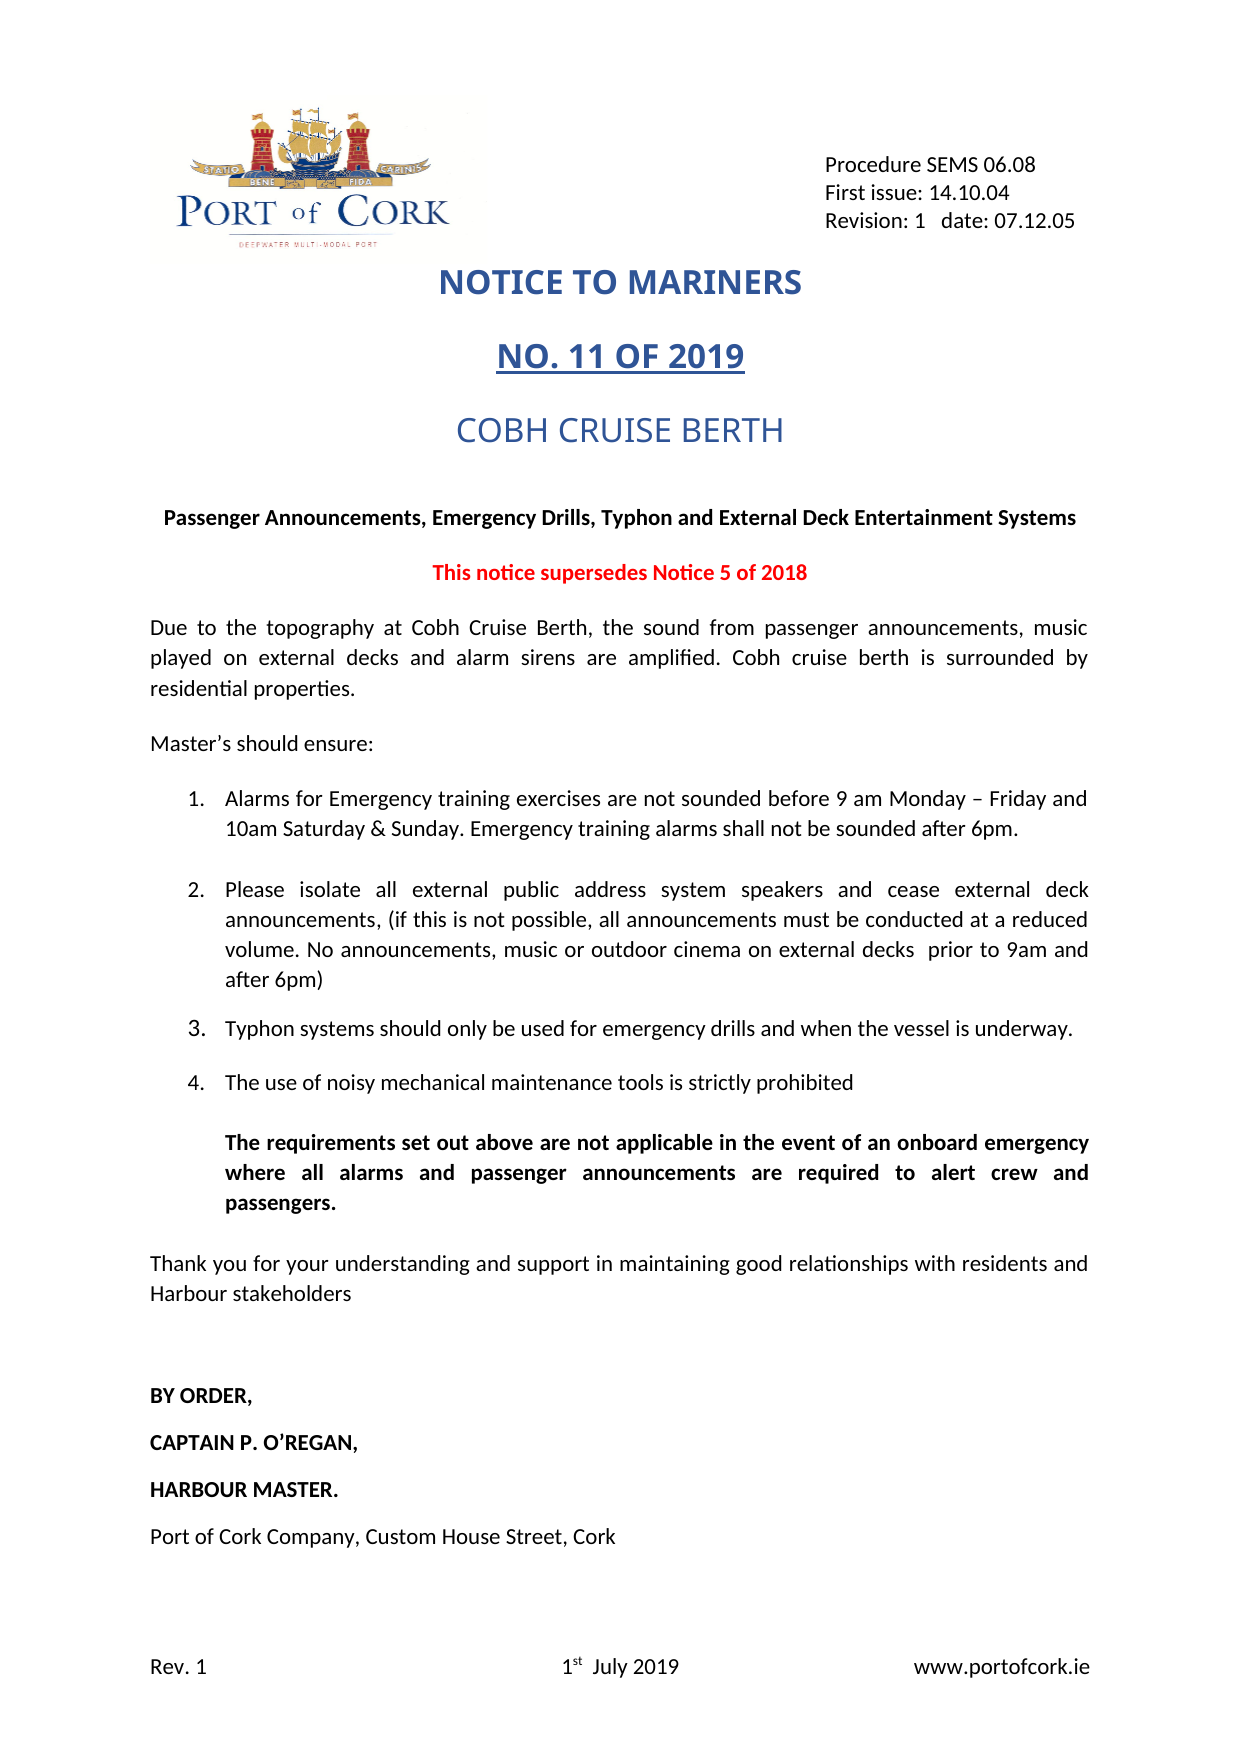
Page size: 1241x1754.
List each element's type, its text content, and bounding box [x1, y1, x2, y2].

text Procedure SEMS 06.08 [750, 150, 1090, 178]
list The use of noisy mechanical maintenance tools is strictly prohibited [187, 1068, 1090, 1096]
subtitle NO. 11 OF 2019 [150, 333, 1090, 378]
text First issue: 14.10.04 [750, 178, 1090, 206]
picture [150, 95, 488, 264]
list Alarms for Emergency training exercises are not sounded before 9 am Monday – Friday and 10am Saturday & Sunday. Emergency training alarms shall not be sounded after 6pm. [187, 784, 1090, 842]
subtitle NOTICE TO MARINERS [150, 259, 1090, 304]
text BY ORDER, [150, 1381, 1090, 1409]
text HARBOUR MASTER. [150, 1475, 1090, 1503]
list The requirements set out above are not applicable in the event of an onboard emergency where all alarms and passenger announcements are required to alert crew and passengers. [225, 1128, 1090, 1217]
text Revision: 1 date: 07.12.05 [750, 206, 1090, 234]
text This notice supersedes Notice 5 of 2018 [150, 558, 1090, 586]
list Thank you for your understanding and support in maintaining good relationships with residents and Harbour stakeholders [150, 1249, 1090, 1307]
subtitle COBH CRUISE BERTH [150, 407, 1090, 452]
list Please isolate all external public address system speakers and cease external deck announcements, (if this is not possible, all announcements must be conducted at a reduced volume. No announcements, music or outdoor cinema on external decks prior to 9am and after 6pm) [187, 875, 1090, 993]
list Typhon systems should only be used for emergency drills and when the vessel is underway. [187, 1012, 1090, 1043]
text CAPTAIN P. O’REGAN, [150, 1428, 1090, 1456]
text Port of Cork Company, Custom House Street, Cork [150, 1522, 1090, 1550]
text Passenger Announcements, Emergency Drills, Typhon and External Deck Entertainment Systems [150, 503, 1090, 531]
text Master’s should ensure: [150, 729, 1090, 757]
text Due to the topography at Cobh Cruise Berth, the sound from passenger announcements, music played on external decks and alarm sirens are amplified. Cobh cruise berth is surrounded by residential properties. [150, 613, 1090, 702]
